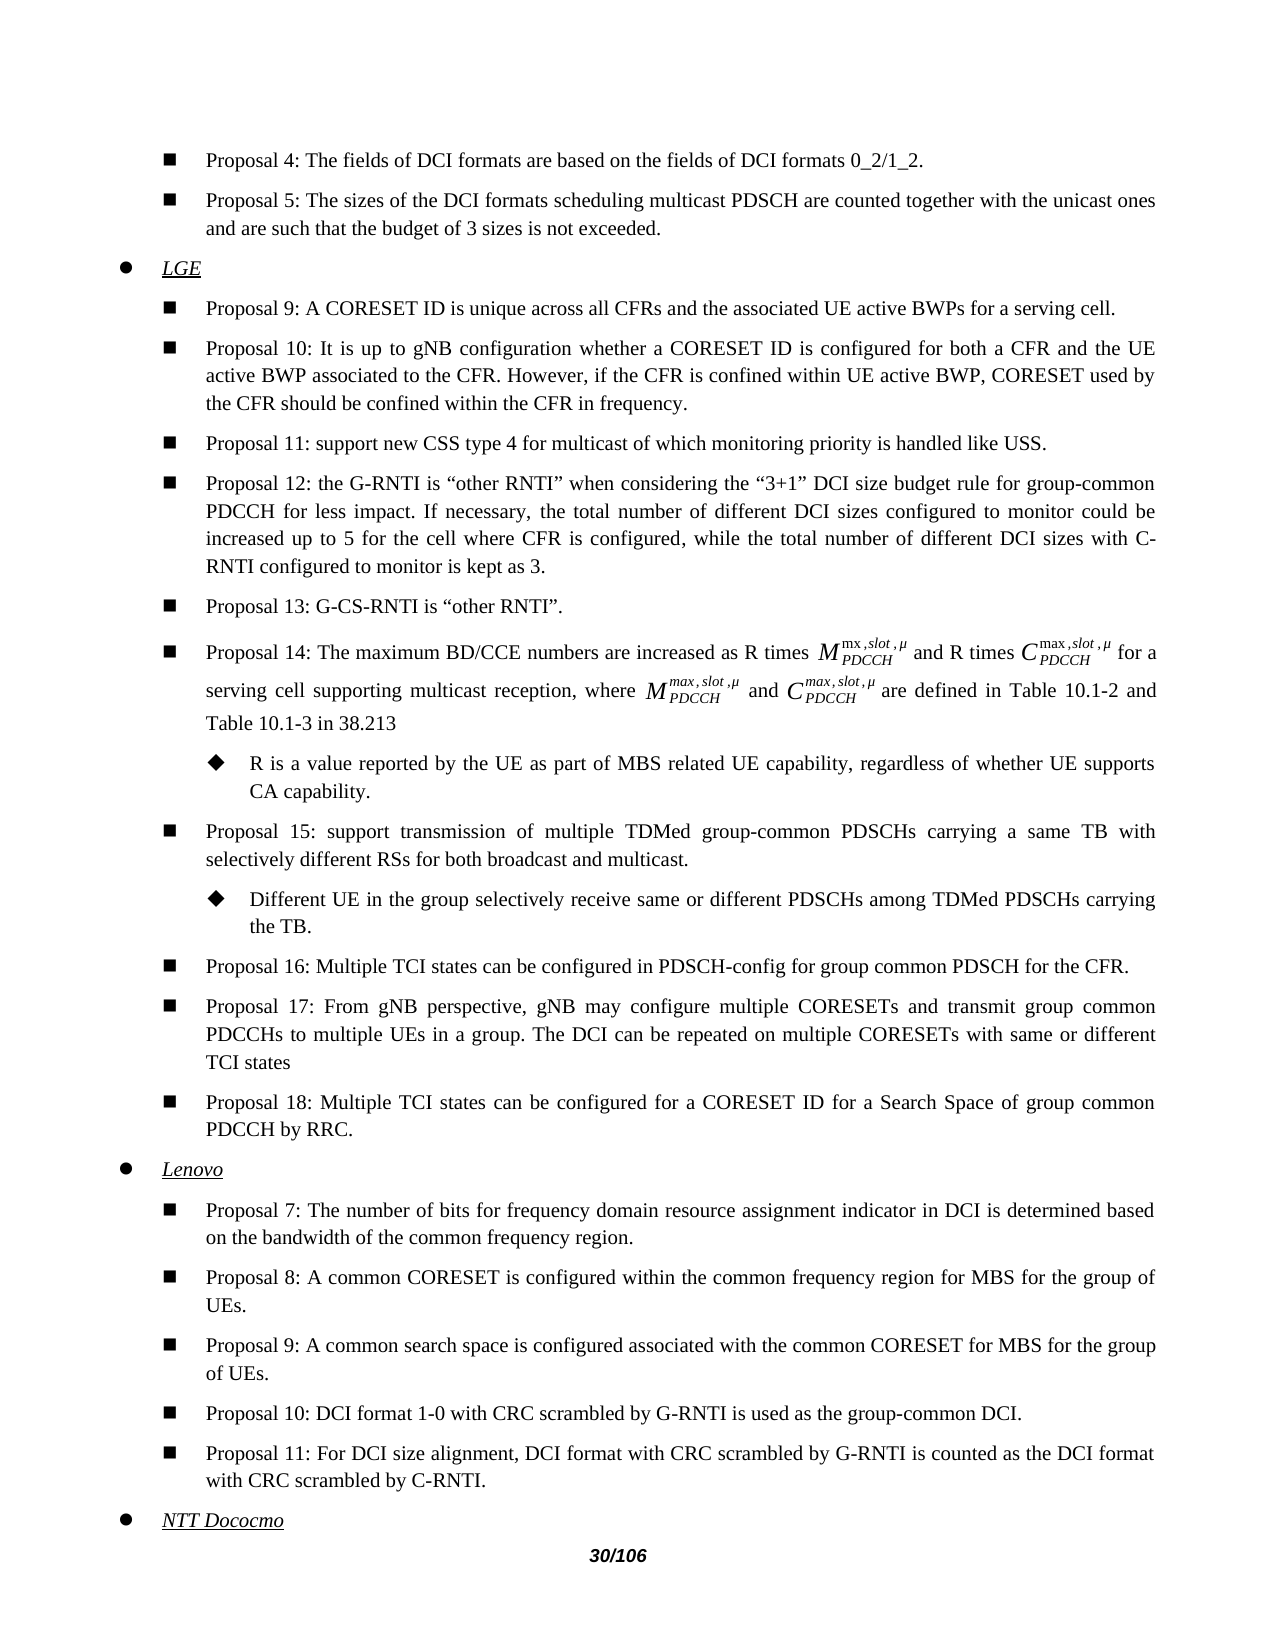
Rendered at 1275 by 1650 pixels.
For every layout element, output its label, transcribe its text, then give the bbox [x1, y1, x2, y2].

list Proposal 5: The sizes of the DCI formats scheduling multicast PDSCH are counted together with the unicast ones and are such that the budget of 3 sizes is not exceeded. [162, 188, 1157, 239]
list Proposal 12: the G-RNTI is “other RNTI” when considering the “3+1” DCI size budget rule for group-common PDCCH for less impact. If necessary, the total number of different DCI sizes configured to monitor could be increased up to 5 for the cell where CFR is configured, while the total number of different DCI sizes with C-RNTI configured to monitor is kept as 3. [162, 471, 1157, 578]
list Lenovo [118, 1157, 1157, 1181]
list LGE [118, 256, 1157, 279]
list Proposal 18: Multiple TCI states can be configured for a CORESET ID for a Search Space of group common PDCCH by RRC. [162, 1090, 1157, 1141]
list Proposal 7: The number of bits for frequency domain resource assignment indicator in DCI is determined based on the bandwidth of the common frequency region. [162, 1197, 1157, 1249]
list Proposal 16: Multiple TCI states can be configured in PDSCH-config for group common PDSCH for the CFR. [162, 954, 1157, 978]
list R is a value reported by the UE as part of MBS related UE capability, regardless of whether UE supports CA capability. [206, 751, 1157, 803]
list Proposal 15: support transmission of multiple TDMed group-common PDSCHs carrying a same TB with selectively different RSs for both broadcast and multicast. [162, 819, 1157, 871]
list Proposal 14: The maximum BD/CCE numbers are increased as R times and R times for a serving cell supporting multicast reception, where and are defined in Table 10.1-2 and Table 10.1-3 in 38.213 [162, 634, 1157, 735]
list Different UE in the group selectively receive same or different PDSCHs among TDMed PDSCHs carrying the TB. [206, 887, 1157, 938]
list Proposal 17: From gNB perspective, gNB may configure multiple CORESETs and transmit group common PDCCHs to multiple UEs in a group. The DCI can be repeated on multiple CORESETs with same or different TCI states [162, 994, 1157, 1074]
list Proposal 13: G-CS-RNTI is “other RNTI”. [162, 594, 1157, 618]
list Proposal 11: For DCI size alignment, DCI format with CRC scrambled by G-RNTI is counted as the DCI format with CRC scrambled by C-RNTI. [162, 1441, 1157, 1492]
list Proposal 10: DCI format 1-0 with CRC scrambled by G-RNTI is used as the group-common DCI. [162, 1401, 1157, 1425]
list Proposal 8: A common CORESET is configured within the common frequency region for MBS for the group of UEs. [162, 1265, 1157, 1317]
list Proposal 9: A common search space is configured associated with the common CORESET for MBS for the group of UEs. [162, 1333, 1157, 1384]
list Proposal 9: A CORESET ID is unique across all CFRs and the associated UE active BWPs for a serving cell. [162, 296, 1157, 320]
list NTT Dococmo [118, 1508, 1157, 1532]
list Proposal 11: support new CSS type 4 for multicast of which monitoring priority is handled like USS. [162, 431, 1157, 455]
list Proposal 4: The fields of DCI formats are based on the fields of DCI formats 0_2/1_2. [162, 148, 1157, 172]
list Proposal 10: It is up to gNB configuration whether a CORESET ID is configured for both a CFR and the UE active BWP associated to the CFR. However, if the CFR is confined within UE active BWP, CORESET used by the CFR should be confined within the CFR in frequency. [162, 336, 1157, 415]
